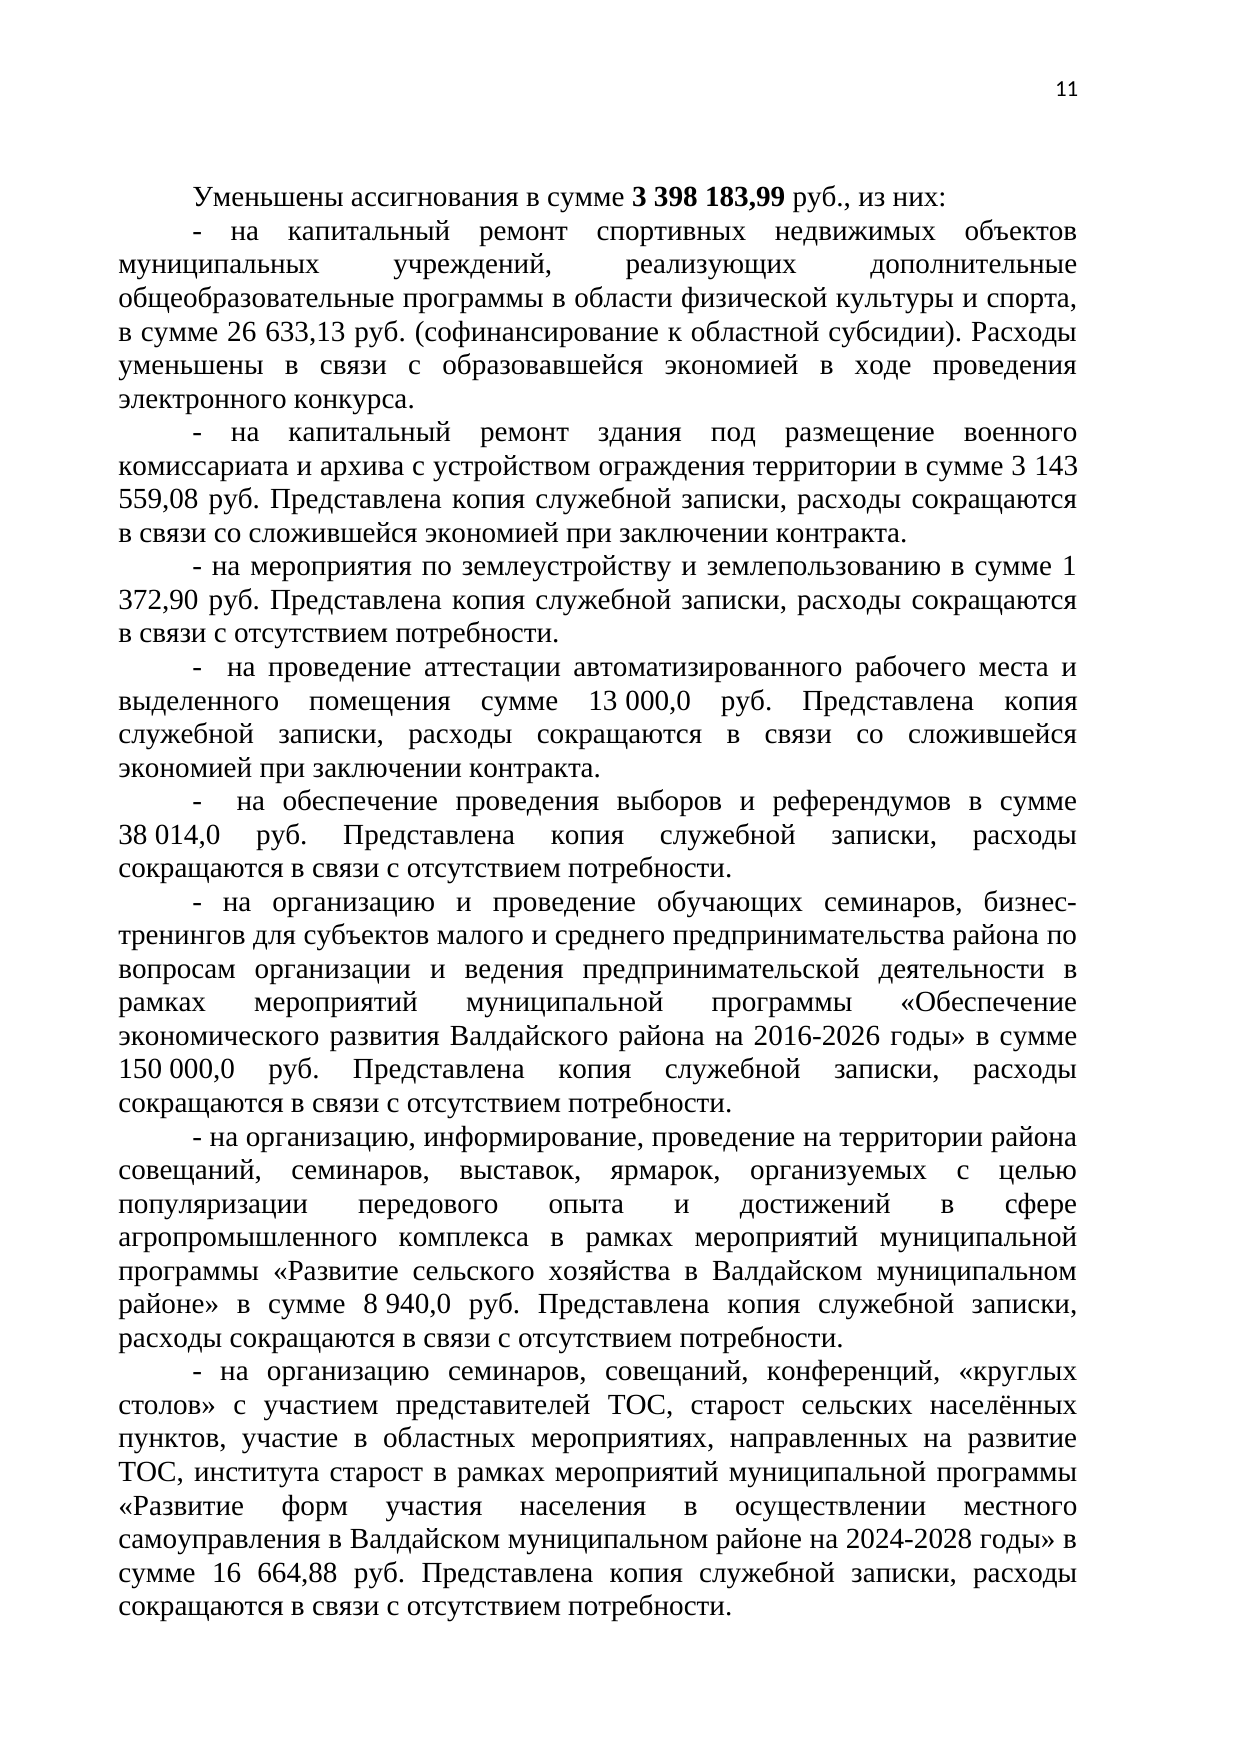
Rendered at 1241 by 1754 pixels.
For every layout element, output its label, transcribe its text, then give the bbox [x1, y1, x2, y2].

text - на организацию и проведение обучающих семинаров, бизнес-тренингов для субъектов малого и среднего предпринимательства района по вопросам организации и ведения предпринимательской деятельности в рамках мероприятий муниципальной программы «Обеспечение экономического развития Валдайского района на 2016-2026 годы» в сумме 150 000,0 руб. Представлена копия служебной записки, расходы сокращаются в связи с отсутствием потребности. [118, 884, 1078, 1119]
text Уменьшены ассигнования в сумме 3 398 183,99 руб., из них: [118, 179, 1078, 213]
text - на капитальный ремонт спортивных недвижимых объектов муниципальных учреждений, реализующих дополнительные общеобразовательные программы в области физической культуры и спорта, в сумме 26 633,13 руб. (софинансирование к областной субсидии). Расходы уменьшены в связи с образовавшейся экономией в ходе проведения электронного конкурса. [118, 213, 1078, 414]
text - на капитальный ремонт здания под размещение военного комиссариата и архива с устройством ограждения территории в сумме 3 143 559,08 руб. Представлена копия служебной записки, расходы сокращаются в связи со сложившейся экономией при заключении контракта. [118, 414, 1078, 548]
text - на организацию семинаров, совещаний, конференций, «круглых столов» с участием представителей ТОС, старост сельских населённых пунктов, участие в областных мероприятиях, направленных на развитие ТОС, института старост в рамках мероприятий муниципальной программы «Развитие форм участия населения в осуществлении местного самоуправления в Валдайском муниципальном районе на 2024-2028 годы» в сумме 16 664,88 руб. Представлена копия служебной записки, расходы сокращаются в связи с отсутствием потребности. [118, 1353, 1078, 1622]
text - на организацию, информирование, проведение на территории района совещаний, семинаров, выставок, ярмарок, организуемых с целью популяризации передового опыта и достижений в сфере агропромышленного комплекса в рамках мероприятий муниципальной программы «Развитие сельского хозяйства в Валдайском муниципальном районе» в сумме 8 940,0 руб. Представлена копия служебной записки, расходы сокращаются в связи с отсутствием потребности. [118, 1119, 1078, 1353]
text - на мероприятия по землеустройству и землепользованию в сумме 1 372,90 руб. Представлена копия служебной записки, расходы сокращаются в связи с отсутствием потребности. [118, 548, 1078, 649]
text - на проведение аттестации автоматизированного рабочего места и выделенного помещения сумме 13 000,0 руб. Представлена копия служебной записки, расходы сокращаются в связи со сложившейся экономией при заключении контракта. [118, 649, 1078, 783]
text - на обеспечение проведения выборов и референдумов в сумме 38 014,0 руб. Представлена копия служебной записки, расходы сокращаются в связи с отсутствием потребности. [118, 783, 1078, 884]
